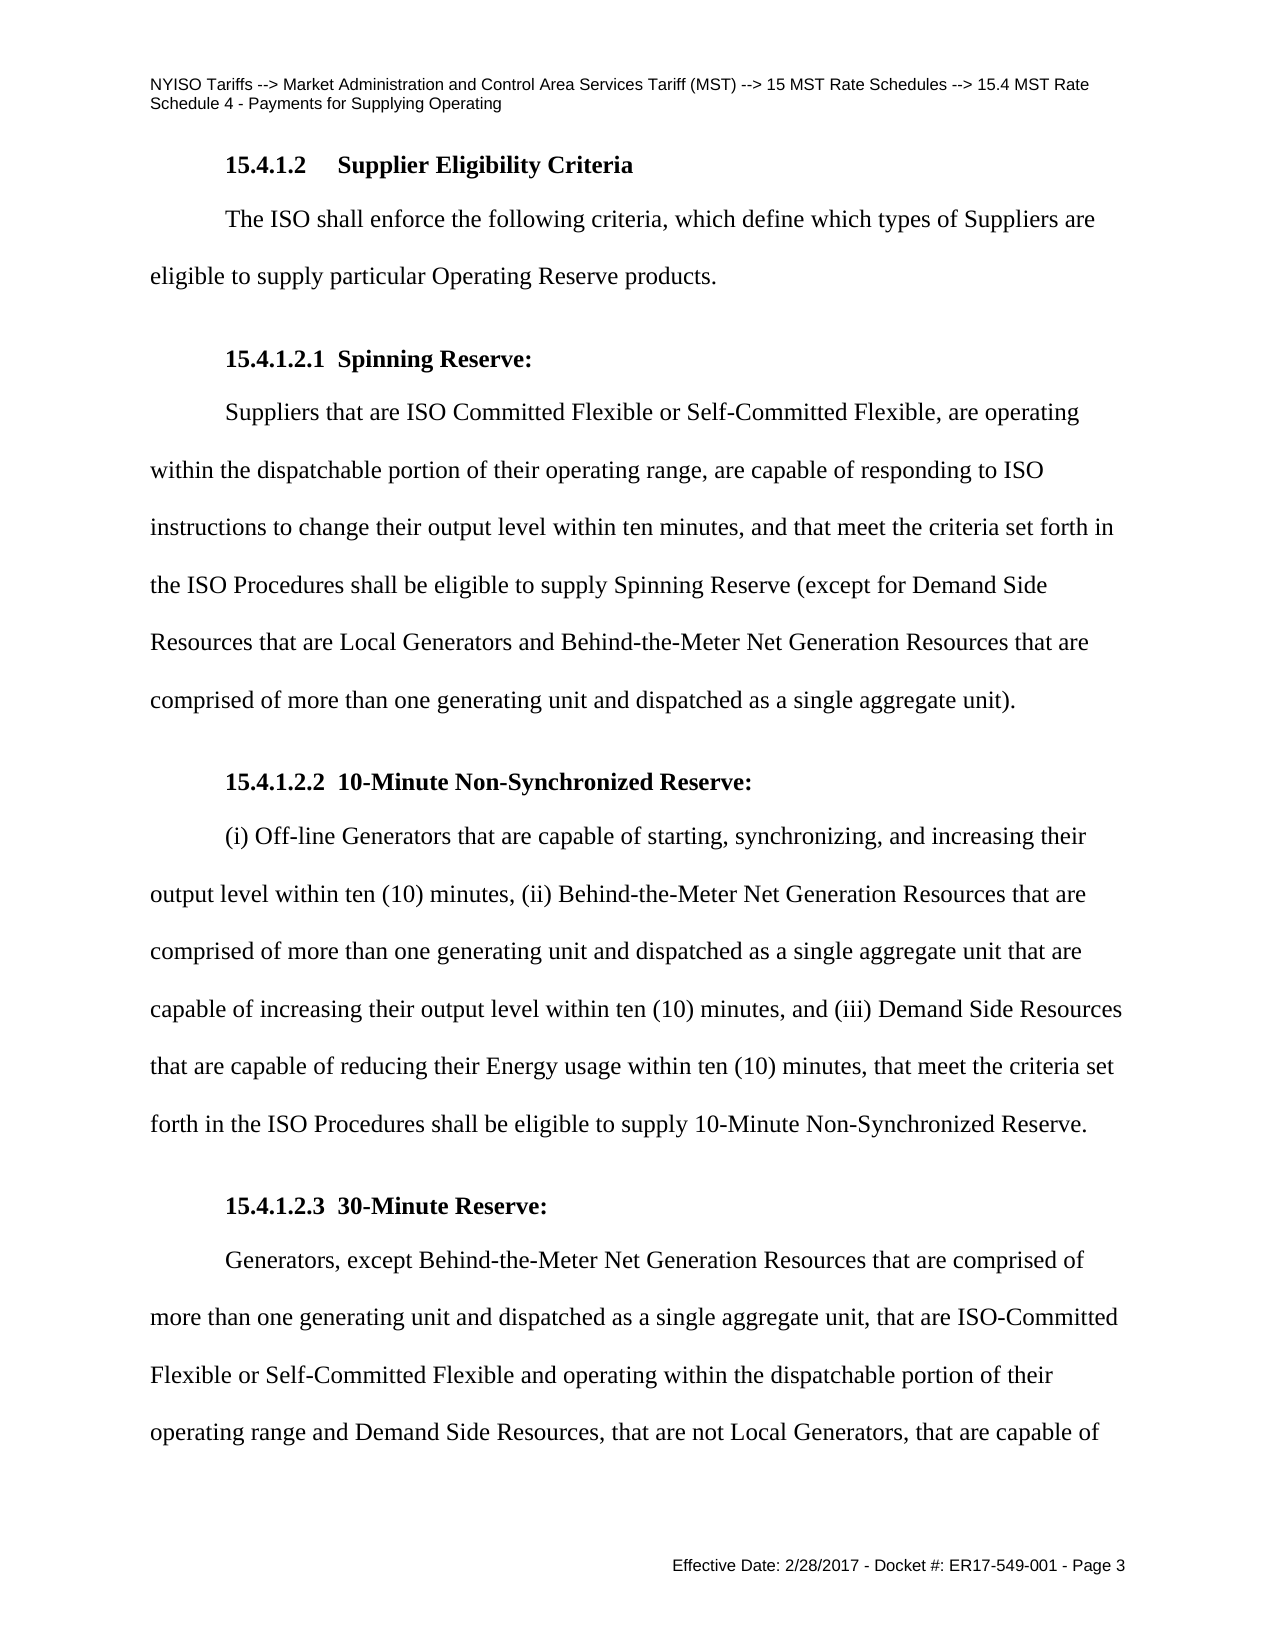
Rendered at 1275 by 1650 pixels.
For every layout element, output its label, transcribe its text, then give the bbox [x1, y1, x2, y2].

subtitle 15.4.1.2 Supplier Eligibility Criteria [225, 150, 1125, 179]
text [150, 1245, 1125, 1446]
subtitle 15.4.1.2.3 30-Minute Reserve: [225, 1191, 1125, 1220]
subtitle 15.4.1.2.2 10-Minute Non-Synchronized Reserve: [225, 767, 1125, 796]
text The ISO shall enforce the following criteria, which define which types of Suppliers are eligible to supply particular Operating Reserve products. [150, 204, 1125, 290]
text (i) Off-line Generators that are capable of starting, synchronizing, and increasing their output level within ten (10) minutes, (ii) Behind-the-Meter Net Generation Resources that are comprised of more than one generating unit and dispatched as a single aggregate unit that are capable of increasing their output level within ten (10) minutes, and (iii) Demand Side Resources that are capable of reducing their Energy usage within ten (10) minutes, that meet the criteria set forth in the ISO Procedures shall be eligible to supply 10-Minute Non-Synchronized Reserve. [150, 821, 1125, 1137]
text Suppliers that are ISO Committed Flexible or Self-Committed Flexible, are operating within the dispatchable portion of their operating range, are capable of responding to ISO instructions to change their output level within ten minutes, and that meet the criteria set forth in the ISO Procedures shall be eligible to supply Spinning Reserve (except for Demand Side Resources that are Local Generators and Behind-the-Meter Net Generation Resources that are comprised of more than one generating unit and dispatched as a single aggregate unit). [150, 397, 1125, 714]
subtitle 15.4.1.2.1 Spinning Reserve: [225, 344, 1125, 372]
